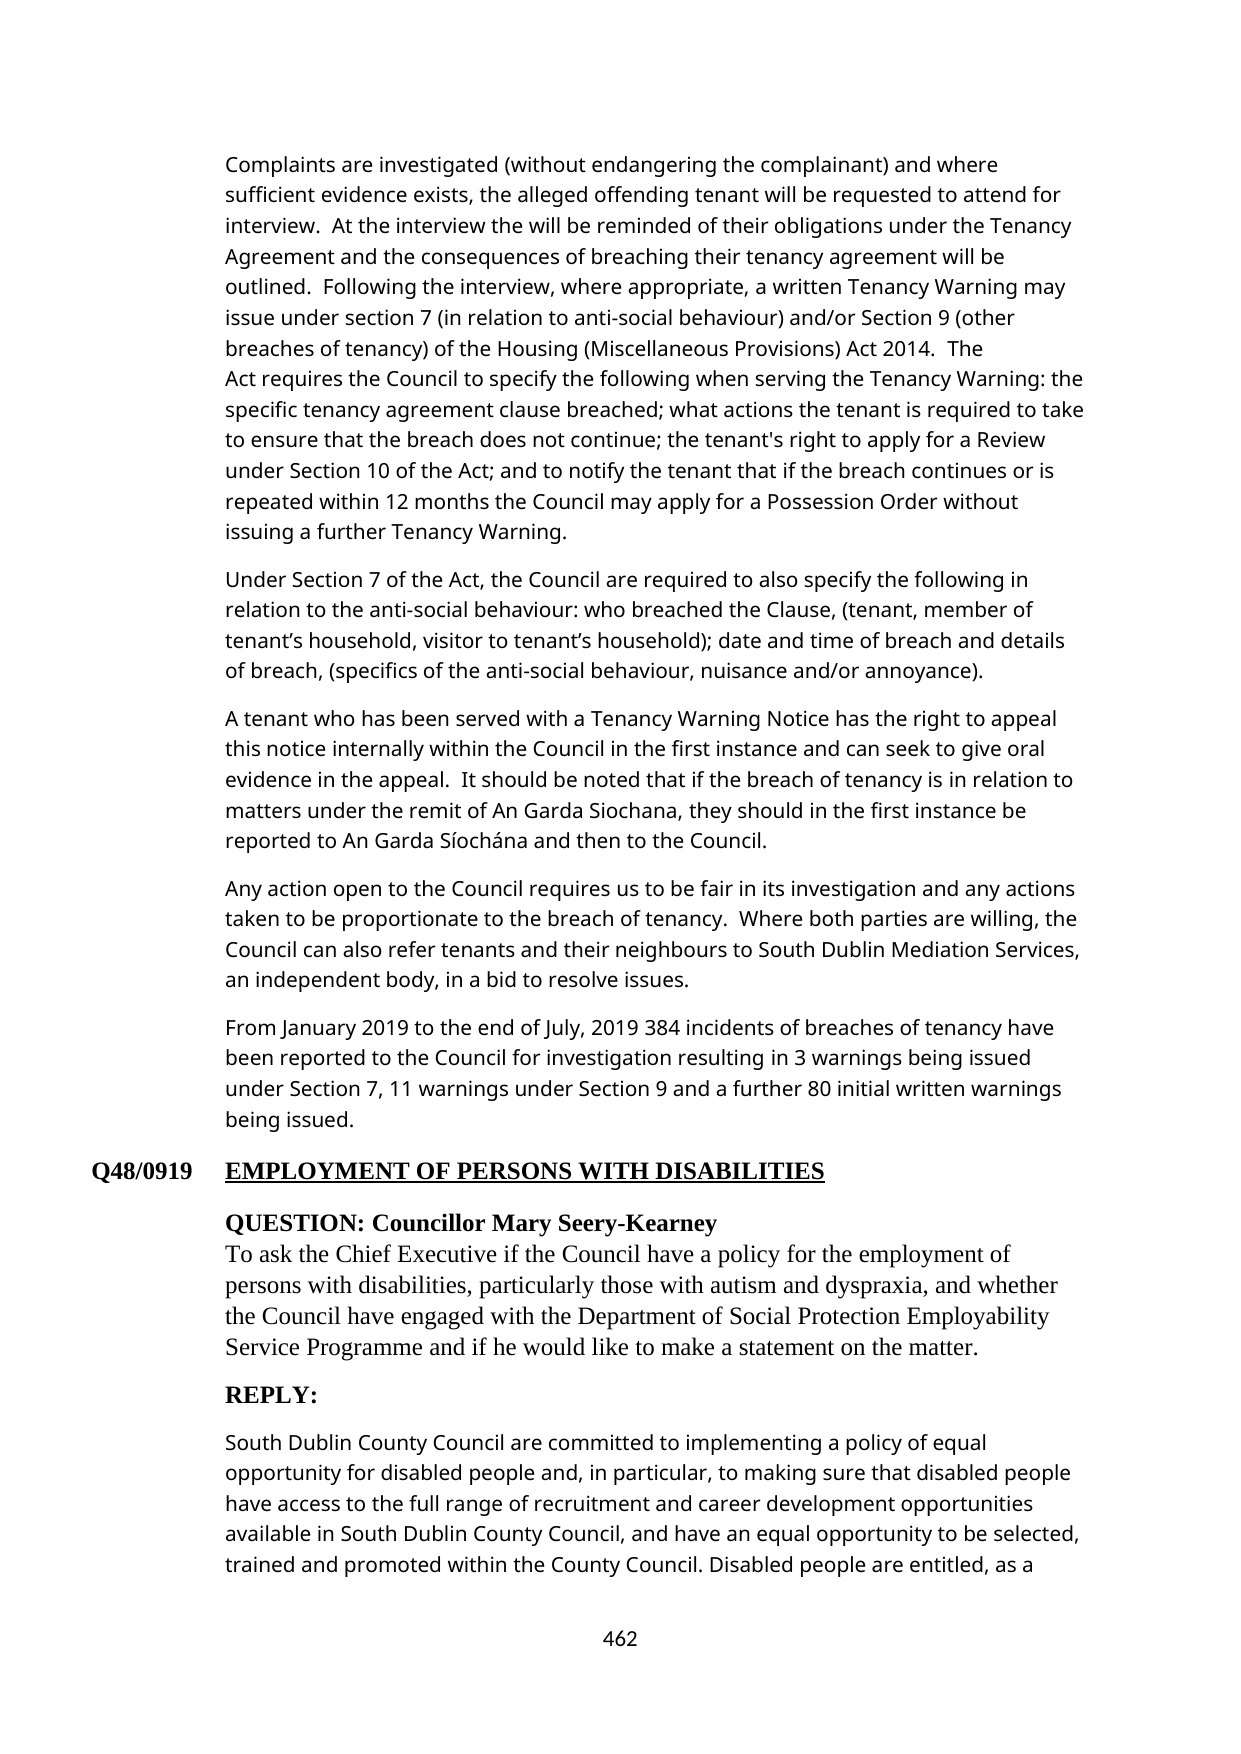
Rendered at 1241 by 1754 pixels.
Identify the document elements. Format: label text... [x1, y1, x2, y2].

subtitle Q48/0919 EMPLOYMENT OF PERSONS WITH DISABILITIES [91, 1156, 1090, 1185]
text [225, 1428, 1090, 1579]
text REPLY: [225, 1380, 1090, 1409]
text Any action open to the Council requires us to be fair in its investigation and any actions taken to be proportionate to the breach of tenancy. Where both parties are willing, the Council can also refer tenants and their neighbours to South Dublin Mediation Services, an independent body, in a bid to resolve issues. [225, 874, 1090, 994]
text From January 2019 to the end of July, 2019 384 incidents of breaches of tenancy have been reported to the Council for investigation resulting in 3 warnings being issued under Section 7, 11 warnings under Section 9 and a further 80 initial written warnings being issued. [225, 1013, 1090, 1133]
text To ask the Chief Executive if the Council have a policy for the employment of persons with disabilities, particularly those with autism and dyspraxia, and whether the Council have engaged with the Department of Social Protection Employability Service Programme and if he would like to make a statement on the matter. [225, 1239, 1090, 1361]
text Complaints are investigated (without endangering the complainant) and where sufficient evidence exists, the alleged offending tenant will be requested to attend for interview. At the interview the will be reminded of their obligations under the Tenancy Agreement and the consequences of breaching their tenancy agreement will be outlined. Following the interview, where appropriate, a written Tenancy Warning may issue under section 7 (in relation to anti-social behaviour) and/or Section 9 (other breaches of tenancy) of the Housing (Miscellaneous Provisions) Act 2014. The Act requires the Council to specify the following when serving the Tenancy Warning: the specific tenancy agreement clause breached; what actions the tenant is required to take to ensure that the breach does not continue; the tenant's right to apply for a Review under Section 10 of the Act; and to notify the tenant that if the breach continues or is repeated within 12 months the Council may apply for a Possession Order without issuing a further Tenancy Warning. [225, 150, 1090, 546]
subtitle QUESTION: Councillor Mary Seery-Kearney [91, 1208, 1090, 1237]
text A tenant who has been served with a Tenancy Warning Notice has the right to appeal this notice internally within the Council in the first instance and can seek to give oral evidence in the appeal. It should be noted that if the breach of tenancy is in relation to matters under the remit of An Garda Siochana, they should in the first instance be reported to An Garda Síochána and then to the Council. [225, 704, 1090, 855]
text Under Section 7 of the Act, the Council are required to also specify the following in relation to the anti-social behaviour: who breached the Clause, (tenant, member of tenant’s household, visitor to tenant’s household); date and time of breach and details of breach, (specifics of the anti-social behaviour, nuisance and/or annoyance). [225, 565, 1090, 685]
